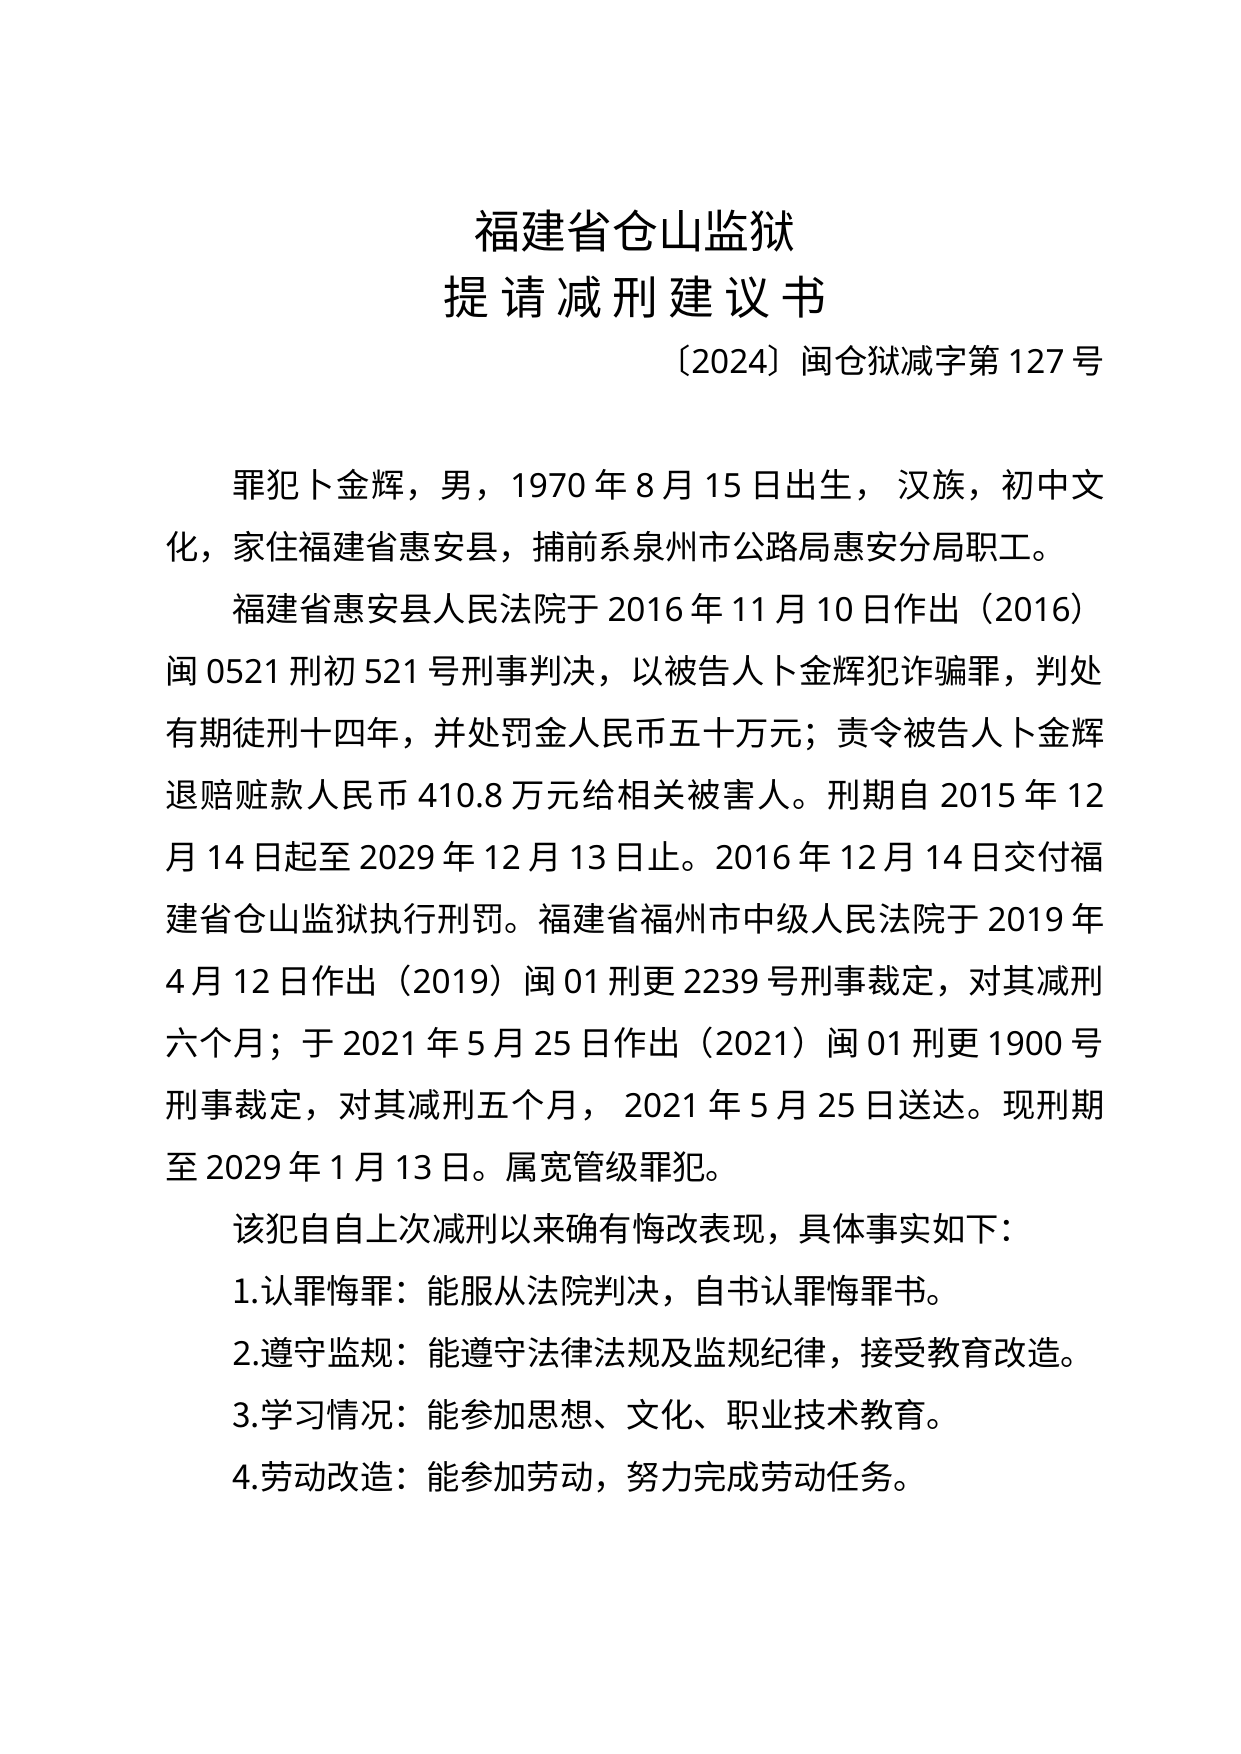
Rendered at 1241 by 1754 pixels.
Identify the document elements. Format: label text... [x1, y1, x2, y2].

text 该犯自自上次减刑以来确有悔改表现，具体事实如下： [165, 1196, 1104, 1258]
text 2.遵守监规：能遵守法律法规及监规纪律，接受教育改造。 [165, 1319, 1104, 1382]
text 3.学习情况：能参加思想、文化、职业技术教育。 [232, 1382, 1104, 1443]
text 4.劳动改造：能参加劳动，努力完成劳动任务。 [165, 1443, 1104, 1506]
text 福建省惠安县人民法院于2016年11月10日作出（2016）闽0521刑初521号刑事判决，以被告人卜金辉犯诈骗罪，判处有期徒刑十四年，并处罚金人民币五十万元；责令被告人卜金辉退赔赃款人民币410.8万元给相关被害人。刑期自2015年12月14日起至2029年12月13日止。2016年12月14日交付福建省仓山监狱执行刑罚。福建省福州市中级人民法院于2019年4月12日作出（2019）闽01刑更2239号刑事裁定，对其减刑六个月；于2021年5月25日作出（2021）闽01刑更1900号刑事裁定，对其减刑五个月， 2021年5月25日送达。现刑期至2029年1月13日。属宽管级罪犯。 [165, 576, 1104, 1196]
text 福建省仓山监狱 [165, 195, 1104, 262]
text 罪犯卜金辉，男，1970年8月15日出生， 汉族，初中文化，家住福建省惠安县，捕前系泉州市公路局惠安分局职工。 [165, 452, 1104, 576]
text 〔2024〕闽仓狱减字第127号 [165, 328, 1104, 390]
text 提 请 减 刑 建 议 书 [165, 262, 1104, 328]
text 1.认罪悔罪：能服从法院判决，自书认罪悔罪书。 [165, 1258, 1104, 1319]
